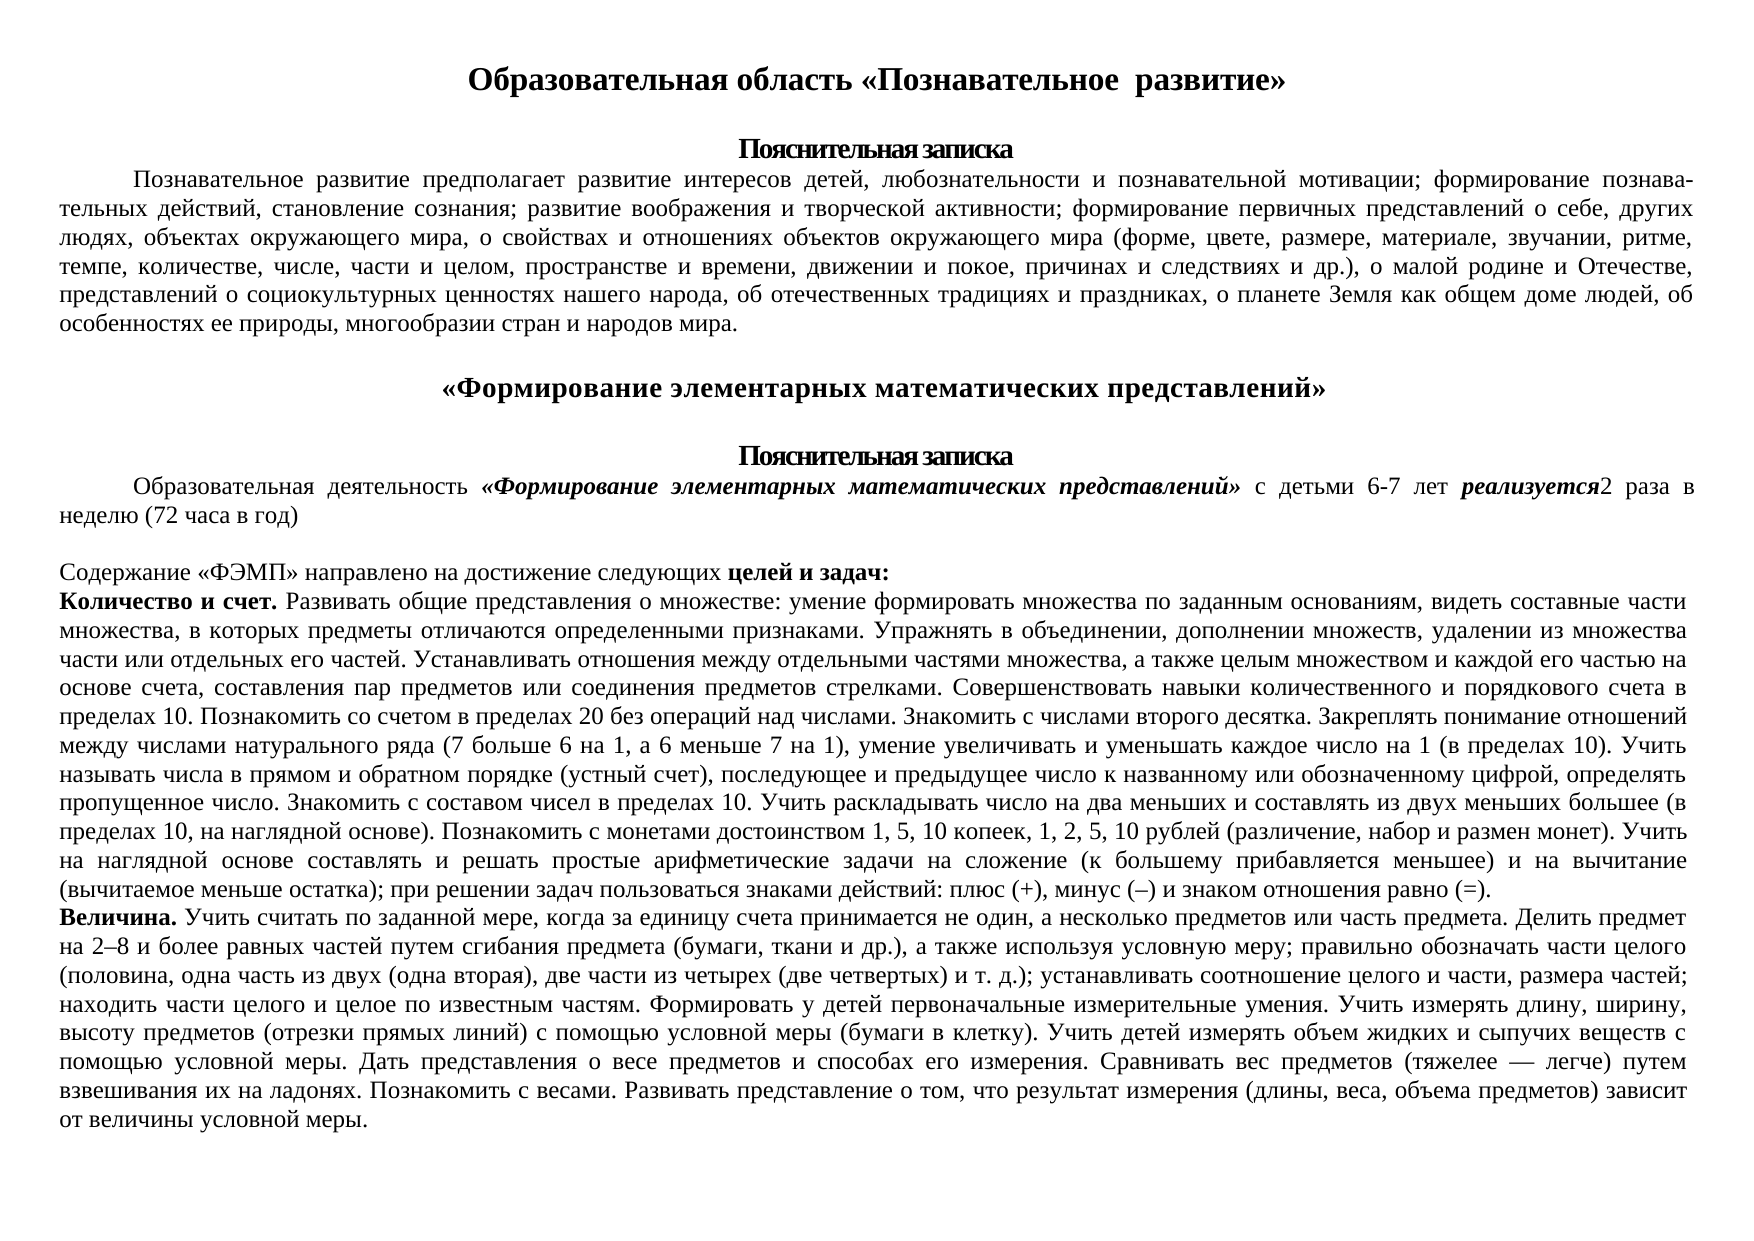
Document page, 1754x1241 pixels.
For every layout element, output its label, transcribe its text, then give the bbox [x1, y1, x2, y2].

text Содержание «ФЭМП» направлено на достижение следующих целей и задач: [59, 557, 1689, 586]
text Пояснительная записка [65, 438, 1689, 471]
text Пояснительная записка [65, 131, 1689, 164]
text Количество и счет. Развивать общие представления о множестве: умение формировать множества по заданным основаниям, видеть составные части множества, в которых предметы отличаются определенными признаками. Упражнять в объединении, дополнении множеств, удалении из множества части или отдельных его частей. Устанавливать отношения между отдельными частями множества, а также целым множеством и каждой его частью на основе счета, составления пар предметов или соединения предметов стрелками. Совершенствовать навыки количественного и порядкового счета в пределах 10. Познакомить со счетом в пределах 20 без операций над числами. Знакомить с числами второго десятка. Закреплять понимание отношений между числами натурального ряда (7 больше 6 на 1, а 6 меньше 7 на 1), умение увеличивать и уменьшать каждое число на 1 (в пределах 10). Учить называть числа в прямом и обратном порядке (устный счет), последующее и предыдущее число к названному или обозначенному цифрой, определять пропущенное число. Знакомить с составом чисел в пределах 10. Учить раскладывать число на два меньших и составлять из двух меньших большее (в пределах 10, на наглядной основе). Познакомить с монетами достоинством 1, 5, 10 копеек, 1, 2, 5, 10 рублей (различение, набор и размен монет). Учить на наглядной основе составлять и решать простые арифметические задачи на сложение (к большему прибавляется меньшее) и на вычитание (вычитаемое меньше остатка); при решении задач пользоваться знаками действий: плюс (+), минус (–) и знаком отношения равно (=). [59, 586, 1689, 902]
text Познавательное развитие предполагает развитие интересов детей, любознательности и познавательной мотивации; формирование познава-тельных действий, становление сознания; развитие воображения и творческой активности; формирование первичных представлений о себе, других людях, объектах окружающего мира, о свойствах и отношениях объектов окружающего мира (форме, цвете, размере, материале, звучании, ритме, темпе, количестве, числе, части и целом, пространстве и времени, движении и покое, причинах и следствиях и др.), о малой родине и Отечестве, представлений о социокультурных ценностях нашего народа, об отечественных традициях и праздниках, о планете Земля как общем доме людей, об особенностях ее природы, многообразии стран и народов мира. [59, 164, 1695, 337]
text «Формирование элементарных математических представлений» [65, 371, 1689, 404]
text Образовательная деятельность «Формирование элементарных математических представлений» с детьми 6-7 лет реализуется2 раза в неделю (72 часа в год) [59, 471, 1695, 529]
text Величина. Учить считать по заданной мере, когда за единицу счета принимается не один, а несколько предметов или часть предмета. Делить предмет на 2–8 и более равных частей путем сгибания предмета (бумаги, ткани и др.), а также используя условную меру; правильно обозначать части целого (половина, одна часть из двух (одна вторая), две части из четырех (две четвертых) и т. д.); устанавливать соотношение целого и части, размера частей; находить части целого и целое по известным частям. Формировать у детей первоначальные измерительные умения. Учить измерять длину, ширину, высоту предметов (отрезки прямых линий) с помощью условной меры (бумаги в клетку). Учить детей измерять объем жидких и сыпучих веществ с помощью условной меры. Дать представления о весе предметов и способах его измерения. Сравнивать вес предметов (тяжелее — легче) путем взвешивания их на ладонях. Познакомить с весами. Развивать представление о том, что результат измерения (длины, веса, объема предметов) зависит от величины условной меры. [59, 902, 1689, 1132]
text Образовательная область «Познавательное развитие» [65, 59, 1689, 97]
